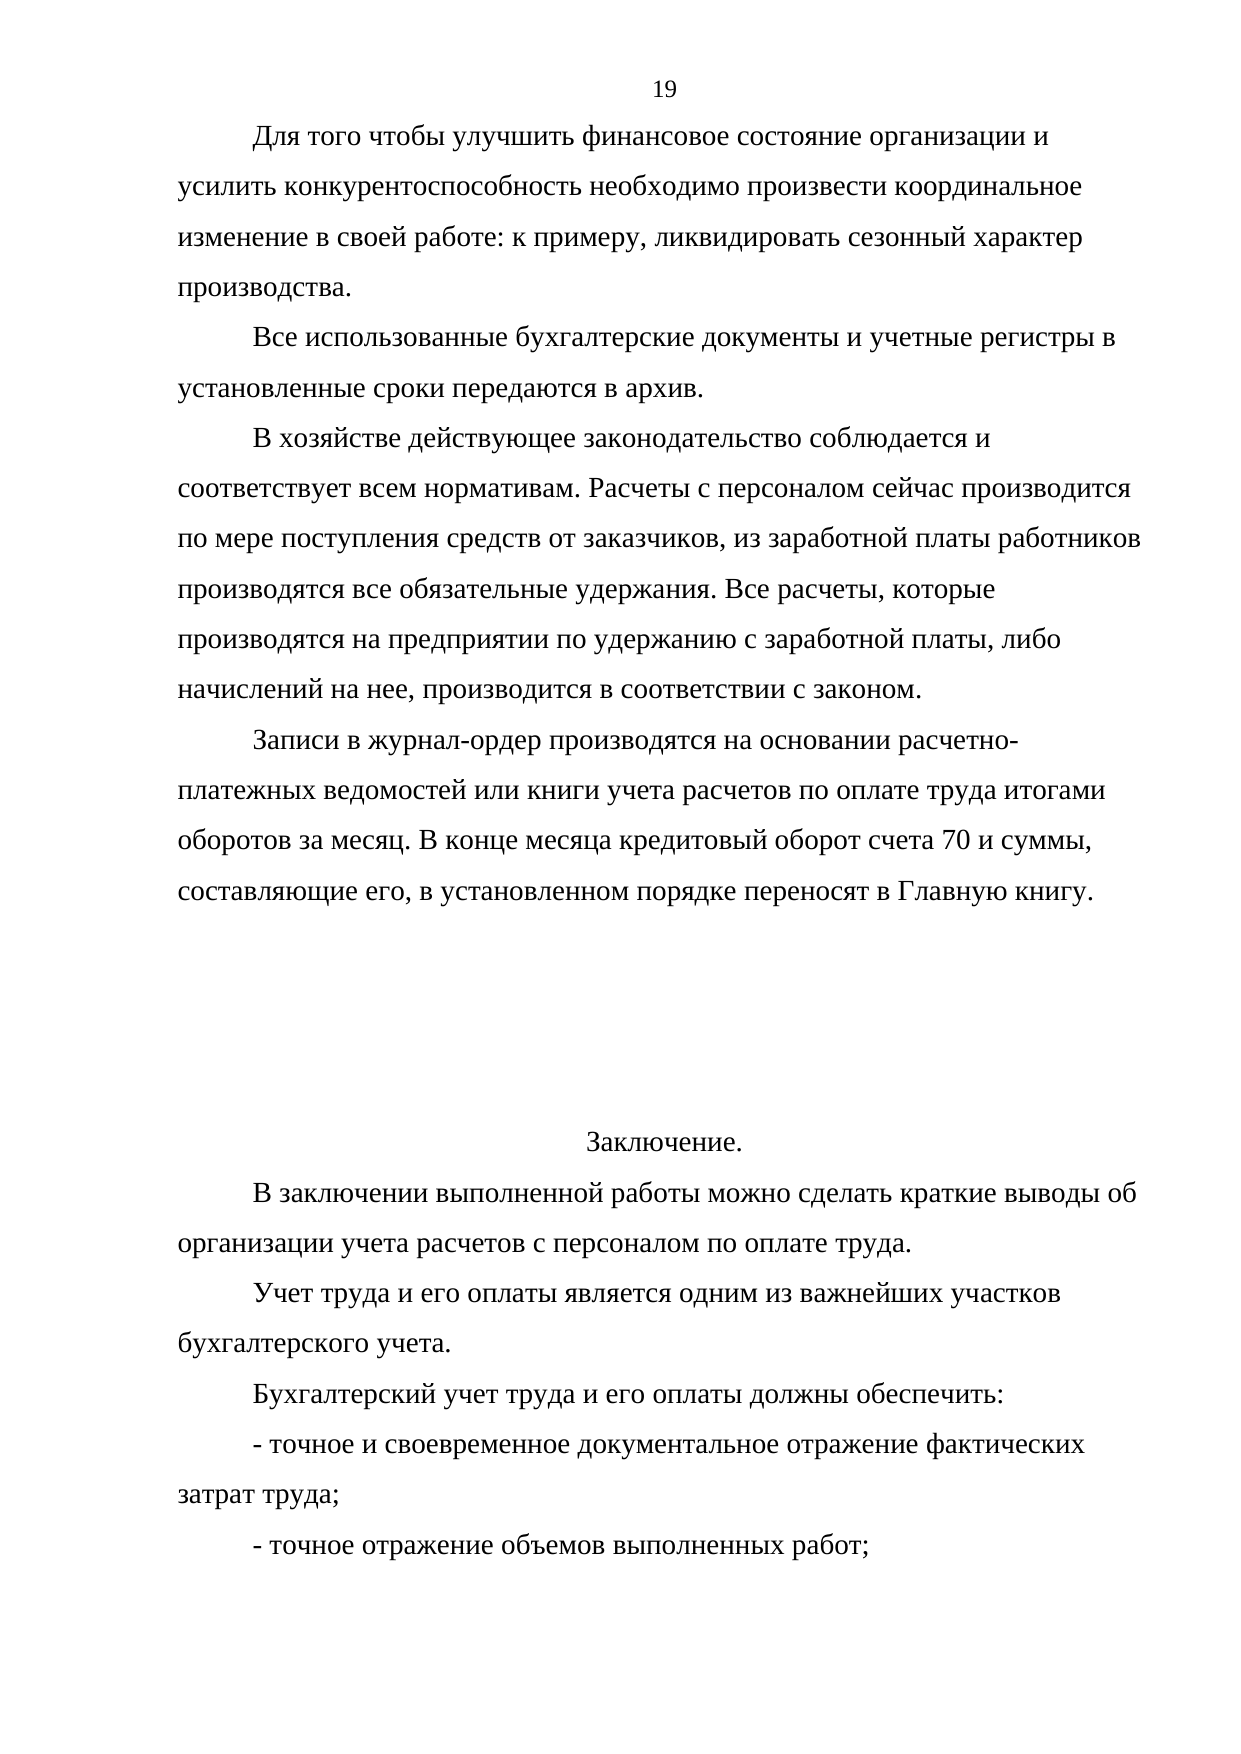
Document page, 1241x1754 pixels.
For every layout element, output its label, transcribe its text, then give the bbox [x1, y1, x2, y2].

text Для того чтобы улучшить финансовое состояние организации и усилить конкурентоспособность необходимо произвести координальное изменение в своей работе: к примеру, ликвидировать сезонный характер производства. [177, 118, 1152, 303]
text - точное и своевременное документальное отражение фактических затрат труда; [177, 1426, 1152, 1510]
text - точное отражение объемов выполненных работ; [177, 1527, 1152, 1560]
text Заключение. [177, 1124, 1152, 1158]
text Учет труда и его оплаты является одним из важнейших участков бухгалтерского учета. [177, 1275, 1152, 1359]
text В хозяйстве действующее законодательство соблюдается и соответствует всем нормативам. Расчеты с персоналом сейчас производится по мере поступления средств от заказчиков, из заработной платы работников производятся все обязательные удержания. Все расчеты, которые производятся на предприятии по удержанию с заработной платы, либо начислений на нее, производится в соответствии с законом. [177, 420, 1152, 705]
text Все использованные бухгалтерские документы и учетные регистры в установленные сроки передаются в архив. [177, 319, 1152, 403]
text В заключении выполненной работы можно сделать краткие выводы об организации учета расчетов с персоналом по оплате труда. [177, 1175, 1152, 1258]
text Записи в журнал-ордер производятся на основании расчетно-платежных ведомостей или книги учета расчетов по оплате труда итогами оборотов за месяц. В конце месяца кредитовый оборот счета 70 и суммы, составляющие его, в установленном порядке переносят в Главную книгу. [177, 722, 1152, 906]
text Бухгалтерский учет труда и его оплаты должны обеспечить: [177, 1376, 1152, 1409]
